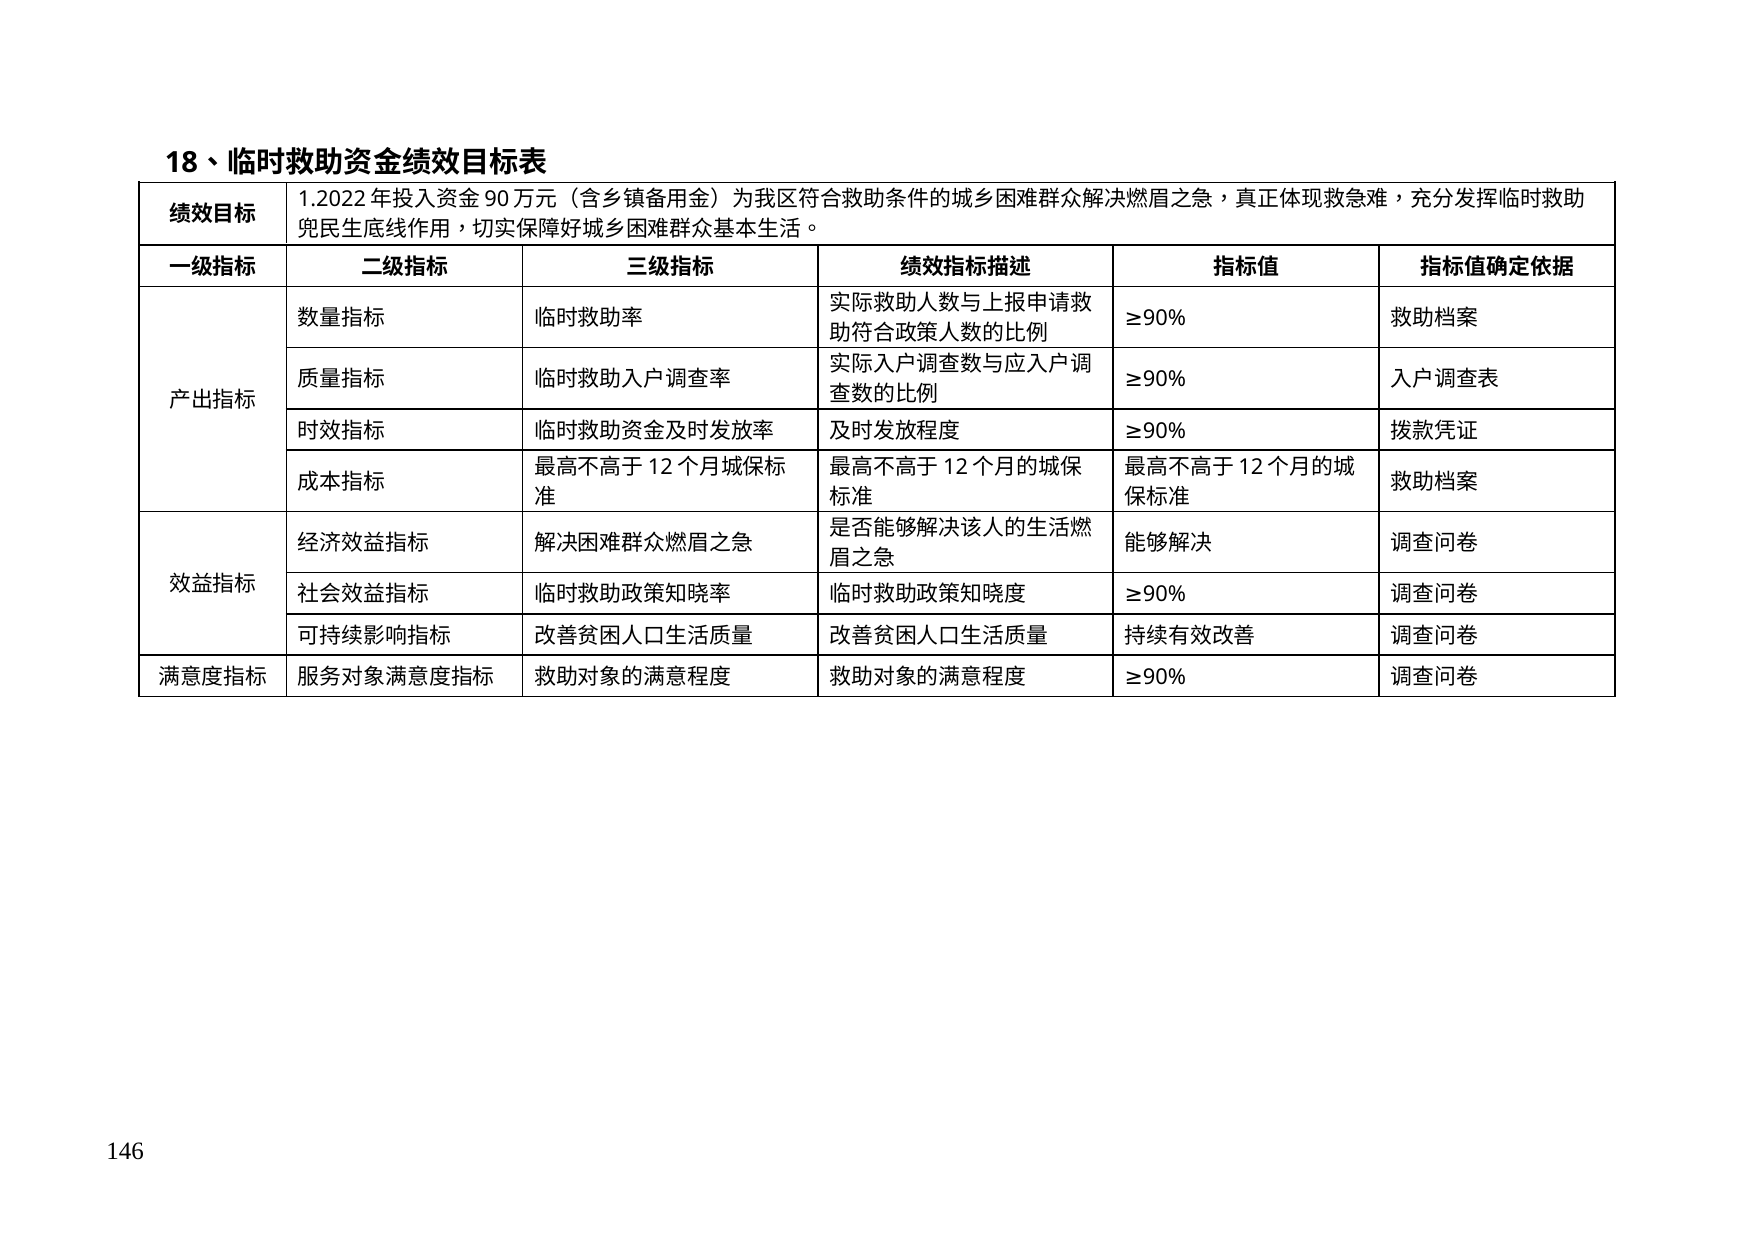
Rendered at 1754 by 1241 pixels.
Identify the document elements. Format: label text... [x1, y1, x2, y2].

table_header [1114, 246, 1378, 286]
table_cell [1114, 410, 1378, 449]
text 18、临时救助资金绩效目标表 [106, 142, 1648, 181]
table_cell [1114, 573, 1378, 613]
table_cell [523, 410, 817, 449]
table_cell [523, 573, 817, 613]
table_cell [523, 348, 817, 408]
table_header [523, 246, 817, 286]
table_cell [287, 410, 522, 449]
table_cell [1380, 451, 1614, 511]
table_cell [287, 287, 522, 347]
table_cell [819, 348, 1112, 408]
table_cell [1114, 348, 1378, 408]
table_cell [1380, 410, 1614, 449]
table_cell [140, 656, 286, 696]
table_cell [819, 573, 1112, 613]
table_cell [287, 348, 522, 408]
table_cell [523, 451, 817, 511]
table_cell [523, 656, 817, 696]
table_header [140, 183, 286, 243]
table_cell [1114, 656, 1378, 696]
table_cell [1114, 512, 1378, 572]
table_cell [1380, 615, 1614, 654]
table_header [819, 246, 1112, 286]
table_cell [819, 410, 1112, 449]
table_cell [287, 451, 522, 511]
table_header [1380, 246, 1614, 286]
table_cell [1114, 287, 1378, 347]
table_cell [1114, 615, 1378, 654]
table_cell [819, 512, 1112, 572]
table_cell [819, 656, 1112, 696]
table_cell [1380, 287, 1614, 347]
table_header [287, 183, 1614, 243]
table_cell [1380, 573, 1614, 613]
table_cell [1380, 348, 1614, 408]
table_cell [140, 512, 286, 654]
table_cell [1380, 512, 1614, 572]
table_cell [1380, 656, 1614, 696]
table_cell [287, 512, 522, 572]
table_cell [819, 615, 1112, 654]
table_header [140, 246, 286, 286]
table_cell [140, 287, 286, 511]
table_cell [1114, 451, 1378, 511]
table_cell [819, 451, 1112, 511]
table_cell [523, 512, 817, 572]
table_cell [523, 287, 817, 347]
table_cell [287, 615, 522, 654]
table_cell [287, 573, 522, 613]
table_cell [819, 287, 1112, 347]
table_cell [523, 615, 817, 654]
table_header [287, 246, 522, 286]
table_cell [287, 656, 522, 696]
